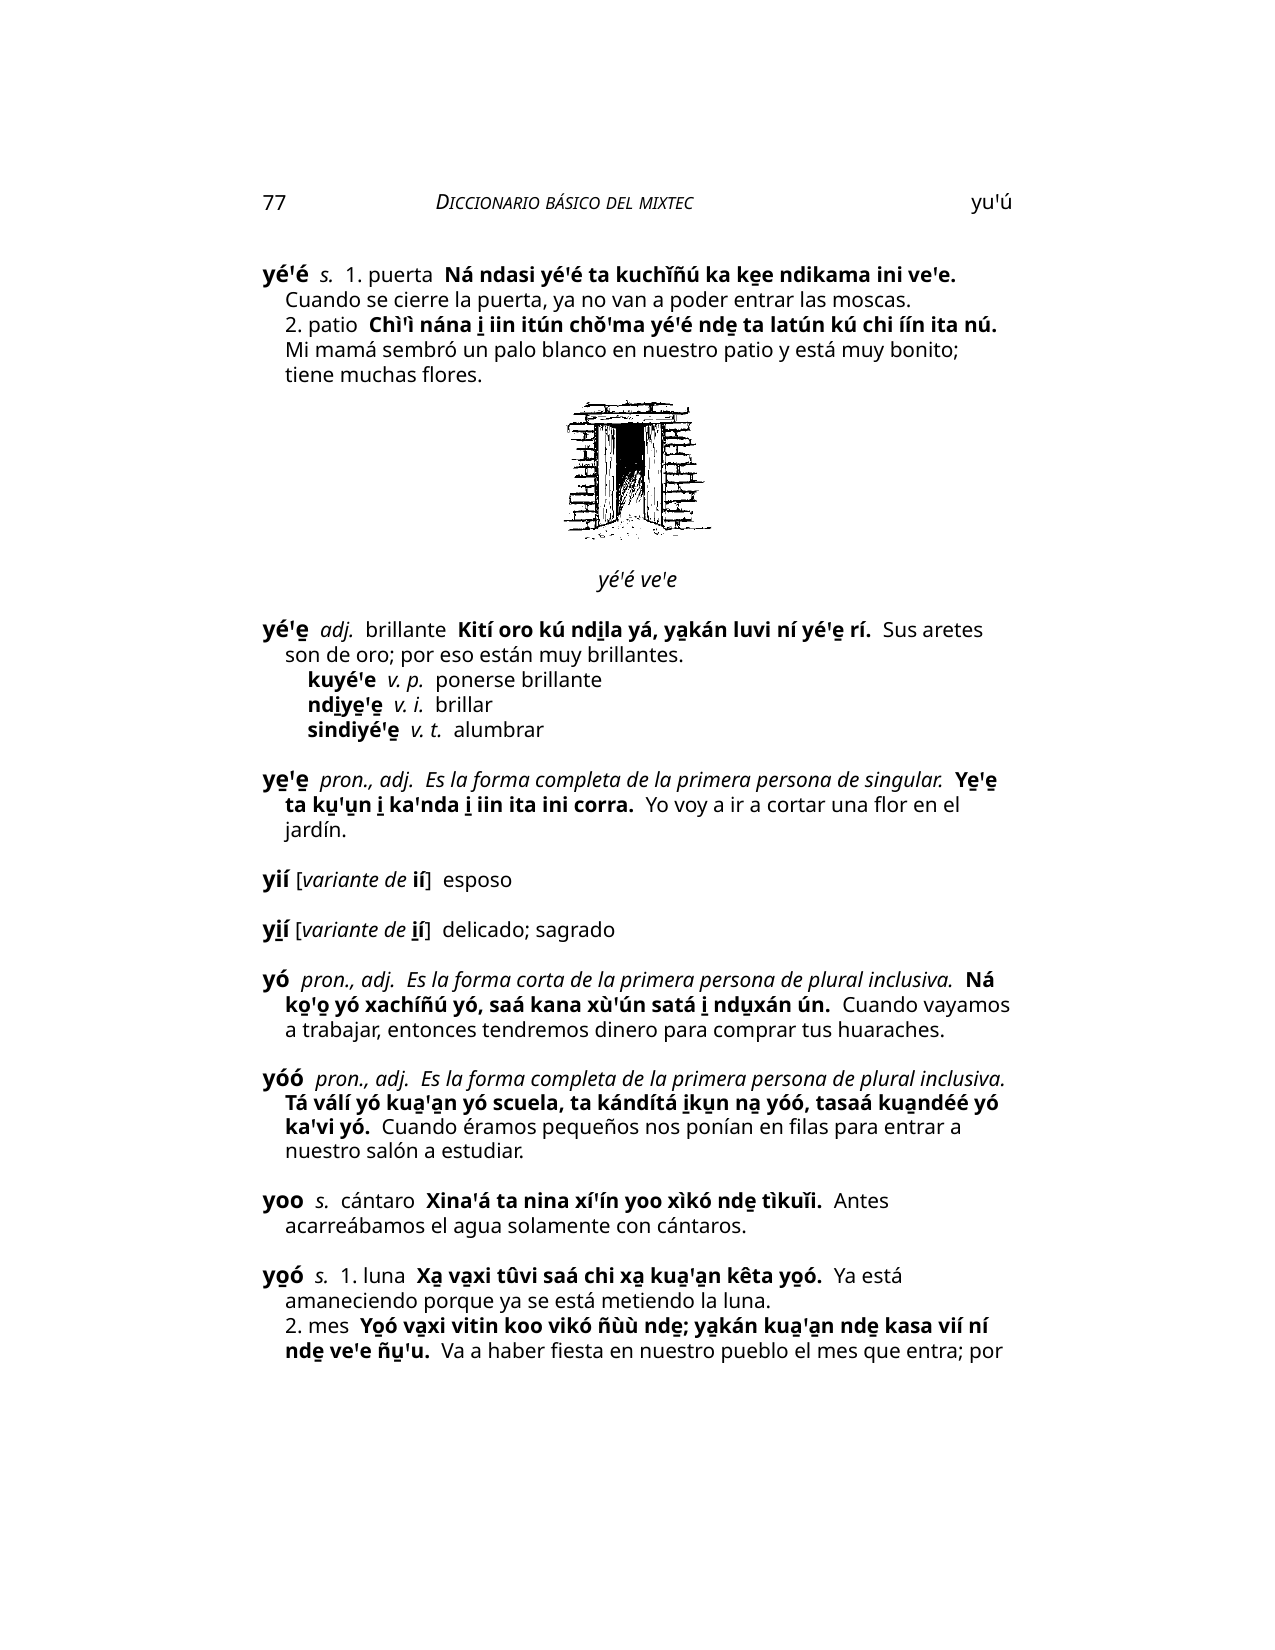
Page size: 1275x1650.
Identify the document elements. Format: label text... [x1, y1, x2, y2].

text sindiyée̱ v. t. alumbrar [307, 717, 1012, 742]
text yéé vee [262, 566, 1012, 592]
text 2. patio Chìì nána i̱ iin itún chǒma yéé nde̱ ta latún kú chi íín ita nú. Mi mamá sembró un palo blanco en nuestro patio y está muy bonito; tiene muchas flores. [285, 312, 1012, 387]
text yée̱ adj. brillante Kití oro kú ndi̱la yá, ya̱kán luvi ní yée̱ rí. Sus aretes son de oro; por eso están muy brillantes. [262, 617, 1012, 667]
text yi̱í [variante de i̱í] delicado; sagrado [262, 917, 1012, 942]
text yoo s. cántaro Xinaá ta nina xíín yoo xìkó nde̱ tìkuǐi. Antes acarreábamos el agua solamente con cántaros. [262, 1188, 1012, 1238]
text yií [variante de ií] esposo [262, 867, 1012, 892]
text ye̱e̱ pron., adj. Es la forma completa de la primera persona de singular. Ye̱e̱ ta ku̱u̱n i̱ kanda i̱ iin ita ini corra. Yo voy a ir a cortar una flor en el jardín. [262, 767, 1012, 842]
text yóó pron., adj. Es la forma completa de la primera persona de plural inclusiva. Tá válí yó kua̱a̱n yó scuela, ta kándítá i̱ku̱n na̱ yóó, tasaá kua̱ndéé yó kavi yó. Cuando éramos pequeños nos ponían en filas para entrar a nuestro salón a estudiar. [262, 1067, 1012, 1163]
text kuyée v. p. ponerse brillante [307, 667, 1012, 692]
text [285, 1313, 1012, 1363]
text ndi̱ye̱e̱ v. i. brillar [307, 692, 1012, 717]
text yéé s. 1. puerta Ná ndasi yéé ta kuchǐñú ka ke̱e ndikama ini vee. Cuando se cierre la puerta, ya no van a poder entrar las moscas. [262, 262, 1012, 312]
picture [563, 400, 712, 542]
text yo̱ó s. 1. luna Xa̱ va̱xi tûvi saá chi xa̱ kua̱a̱n kêta yo̱ó. Ya está amaneciendo porque ya se está metiendo la luna. [262, 1263, 1012, 1313]
text yó pron., adj. Es la forma corta de la primera persona de plural inclusiva. Ná ko̱o̱ yó xachíñú yó, saá kana xùún satá i̱ ndu̱xán ún. Cuando vayamos a trabajar, entonces tendremos dinero para comprar tus huaraches. [262, 967, 1012, 1042]
